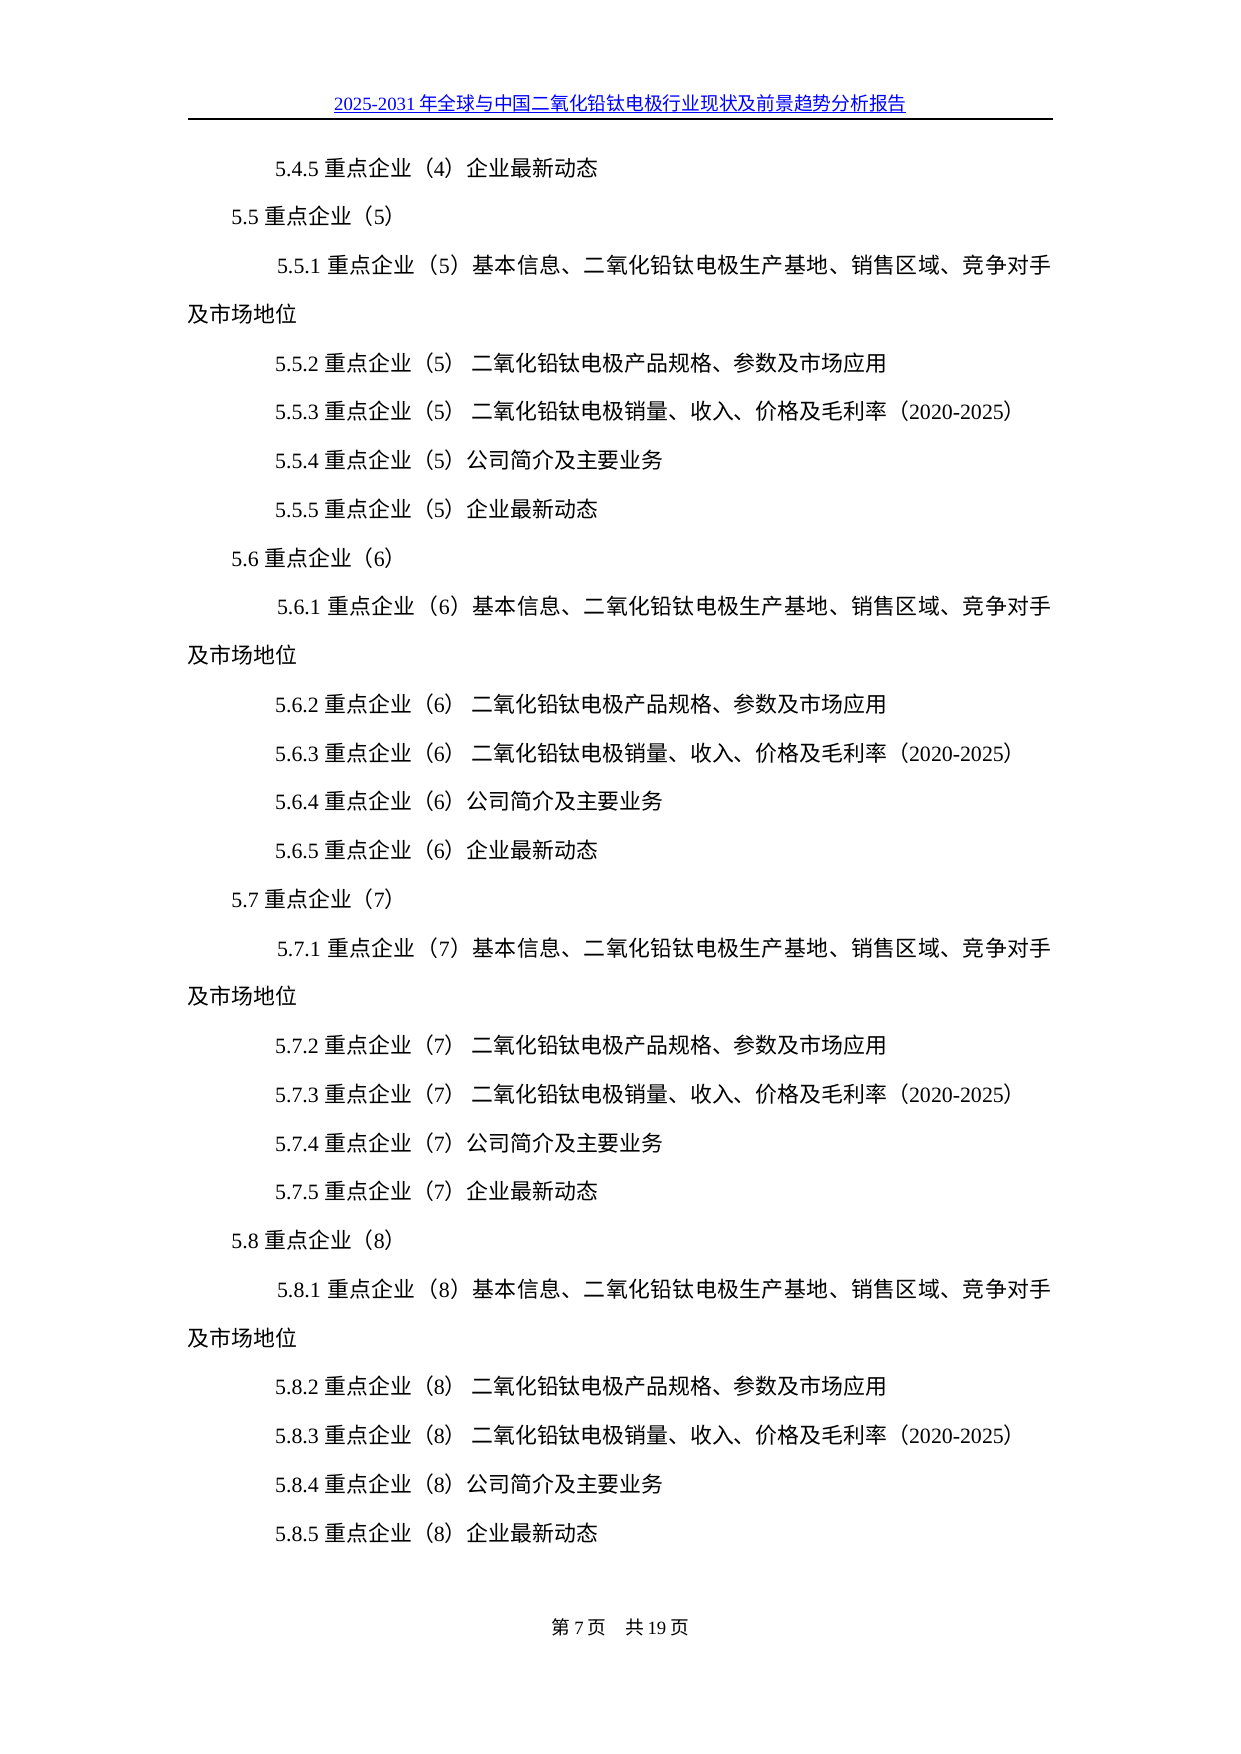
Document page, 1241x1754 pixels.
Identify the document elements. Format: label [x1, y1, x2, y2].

text [187, 150, 1053, 1548]
